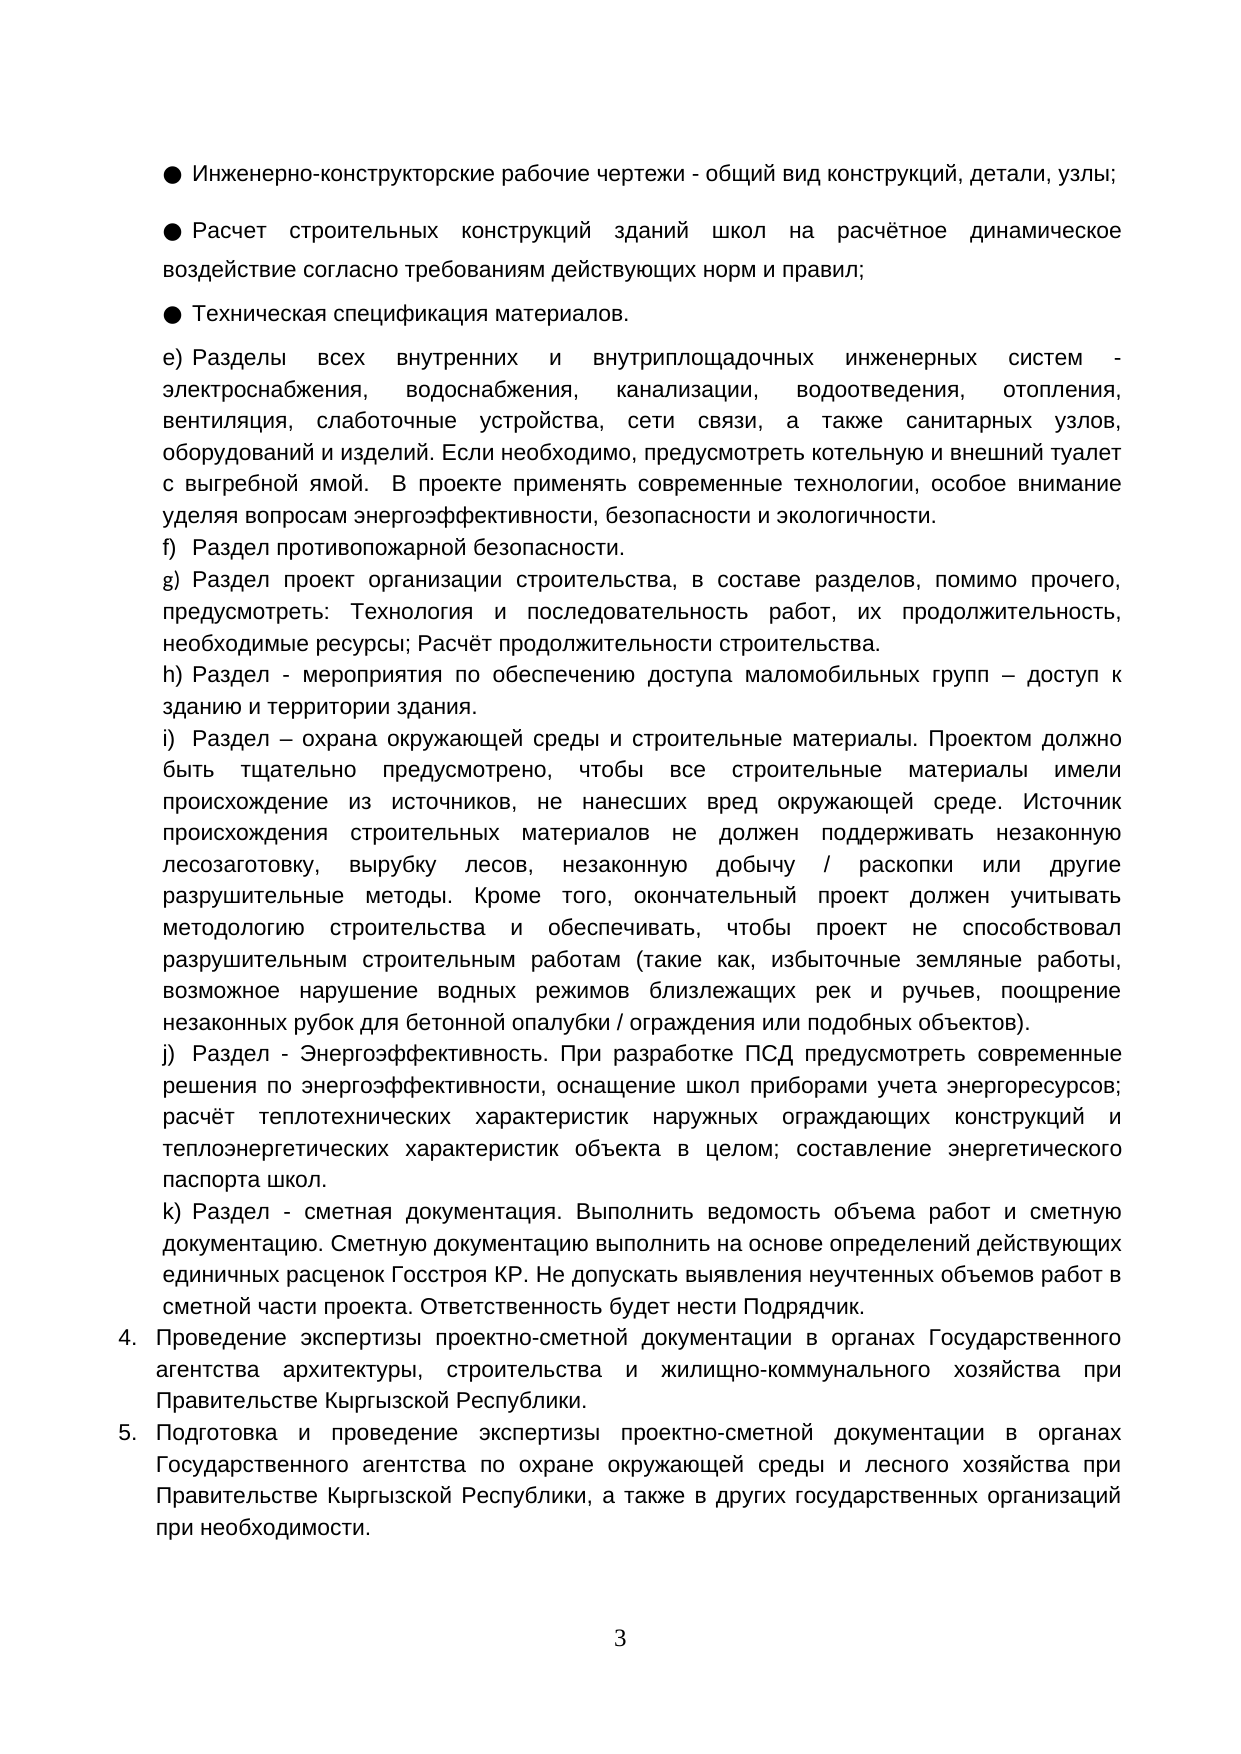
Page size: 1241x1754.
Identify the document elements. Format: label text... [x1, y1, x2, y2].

list Расчет строительных конструкций зданий школ на расчётное динамическое воздействие согласно требованиям действующих норм и правил; [162, 204, 1122, 283]
list Раздел - мероприятия по обеспечению доступа маломобильных групп – доступ к зданию и территории здания. [162, 661, 1122, 719]
list Инженерно-конструкторские рабочие чертежи - общий вид конструкций, детали, узлы; [162, 148, 1122, 195]
list Раздел проект организации строительства, в составе разделов, помимо прочего, предусмотреть: Технология и последовательность работ, их продолжительность, необходимые ресурсы; Расчёт продолжительности строительства. [162, 565, 1122, 656]
list Техническая спецификация материалов. [162, 288, 1122, 335]
list Разделы всех внутренних и внутриплощадочных инженерных систем -электроснабжения, водоснабжения, канализации, водоотведения, отопления, вентиляция, слаботочные устройства, сети связи, а также санитарных узлов, оборудований и изделий. Если необходимо, предусмотреть котельную и внешний туалет с выгребной ямой. В проекте применять современные технологии, особое внимание уделяя вопросам энергоэффективности, безопасности и экологичности. [162, 344, 1122, 528]
list Раздел противопожарной безопасности. [162, 533, 1122, 560]
list Раздел - сметная документация. Выполнить ведомость объема работ и сметную документацию. Сметную документацию выполнить на основе определений действующих единичных расценок Госстроя КР. Не допускать выявления неучтенных объемов работ в сметной части проекта. Ответственность будет нести Подрядчик. [162, 1198, 1122, 1319]
list Раздел - Энергоэффективность. При разработке ПСД предусмотреть современные решения по энергоэффективности, оснащение школ приборами учета энергоресурсов; расчёт теплотехнических характеристик наружных ограждающих конструкций и теплоэнергетических характеристик объекта в целом; составление энергетического паспорта школ. [162, 1040, 1122, 1193]
list Подготовка и проведение экспертизы проектно-сметной документации в органах Государственного агентства по охране окружающей среды и лесного хозяйства при Правительстве Кыргызской Республики, а также в других государственных организаций при необходимости. [118, 1419, 1122, 1540]
list Раздел – охрана окружающей среды и строительные материалы. Проектом должно быть тщательно предусмотрено, чтобы все строительные материалы имели происхождение из источников, не нанесших вред окружающей среде. Источник происхождения строительных материалов не должен поддерживать незаконную лесозаготовку, вырубку лесов, незаконную добычу / раскопки или другие разрушительные методы. Кроме того, окончательный проект должен учитывать методологию строительства и обеспечивать, чтобы проект не способствовал разрушительным строительным работам (такие как, избыточные земляные работы, возможное нарушение водных режимов близлежащих рек и ручьев, поощрение незаконных рубок для бетонной опалубки / ограждения или подобных объектов). [162, 724, 1122, 1035]
list Проведение экспертизы проектно-сметной документации в органах Государственного агентства архитектуры, строительства и жилищно-коммунального хозяйства при Правительстве Кыргызской Республики. [118, 1324, 1122, 1414]
